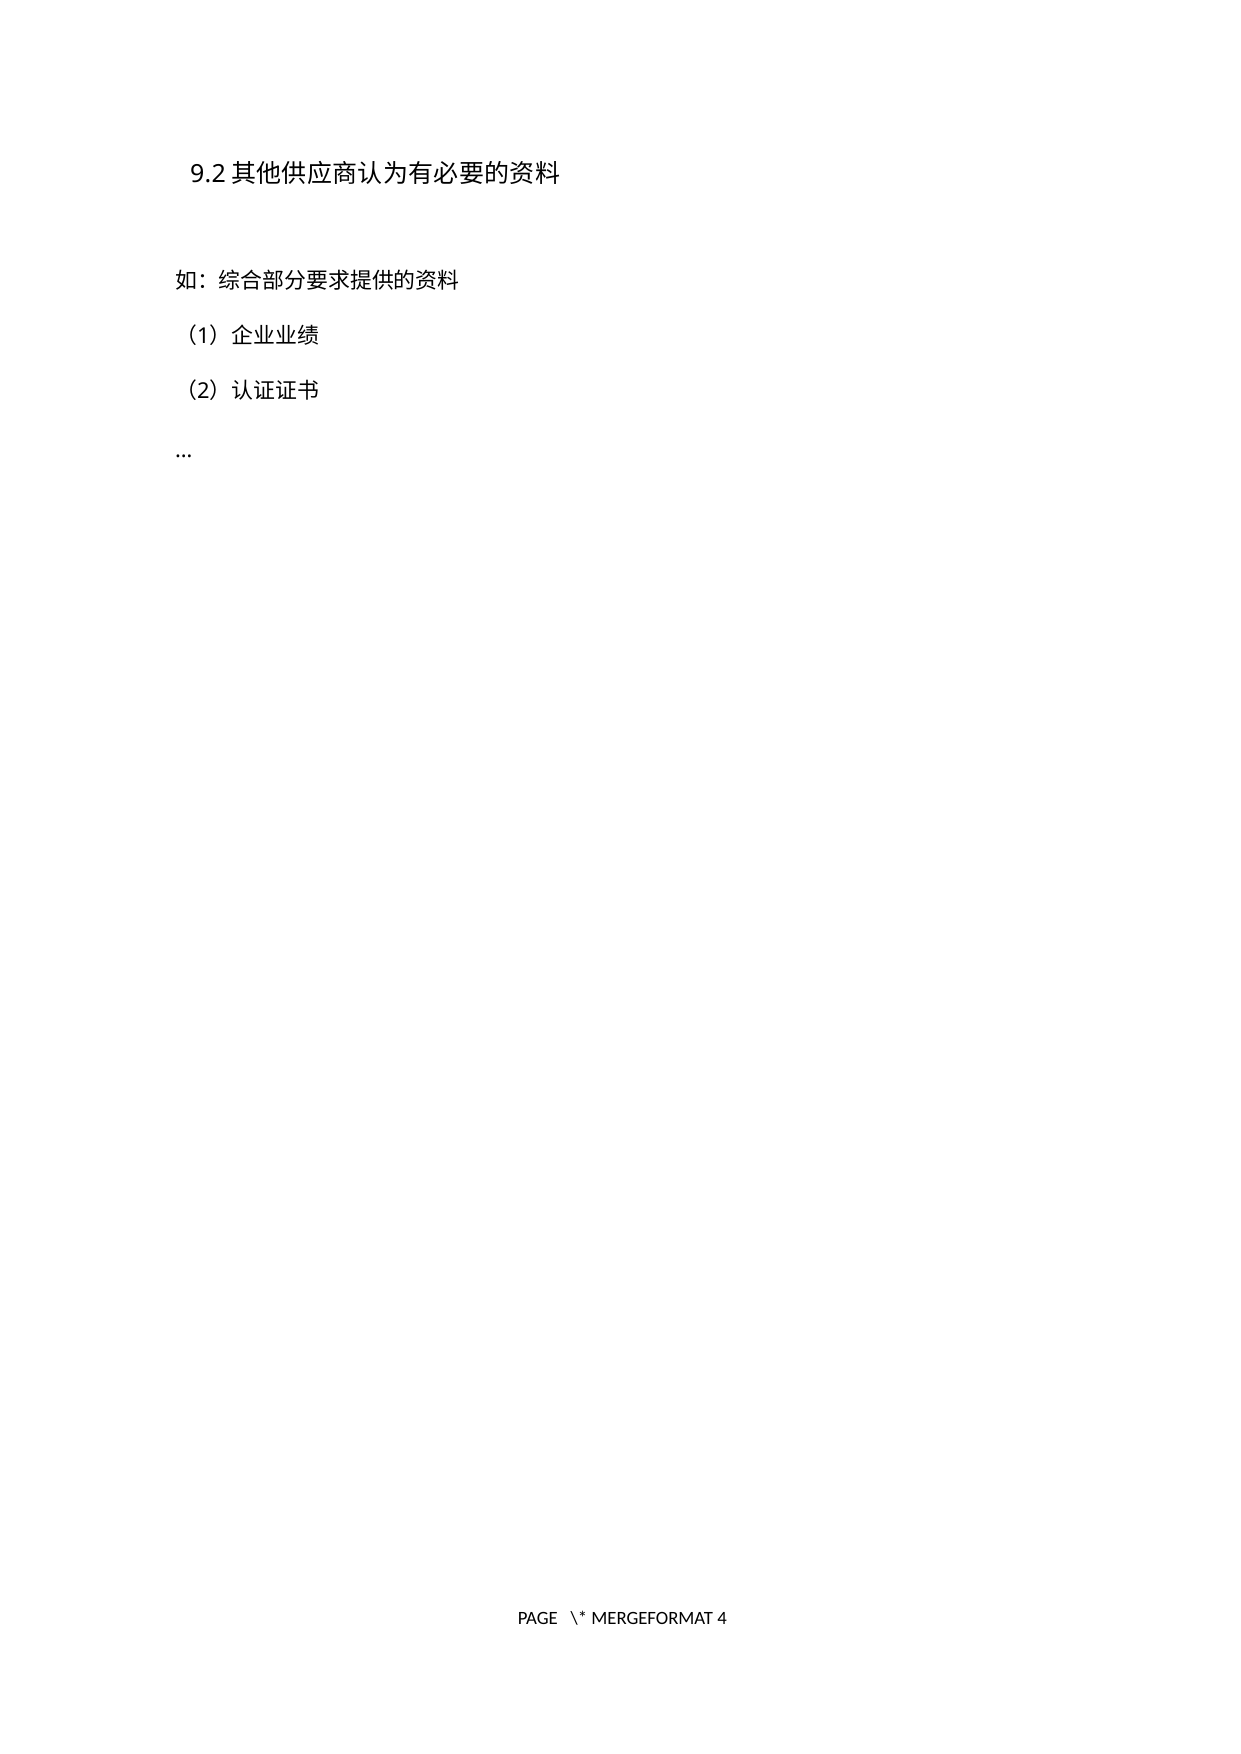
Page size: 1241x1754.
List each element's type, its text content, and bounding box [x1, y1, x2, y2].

text 如：综合部分要求提供的资料 [175, 263, 1065, 295]
text … [175, 434, 1065, 464]
text （2）认证证书 [175, 373, 1065, 404]
text 9.2其他供应商认为有必要的资料 [190, 153, 1065, 189]
text （1）企业业绩 [175, 318, 1065, 349]
